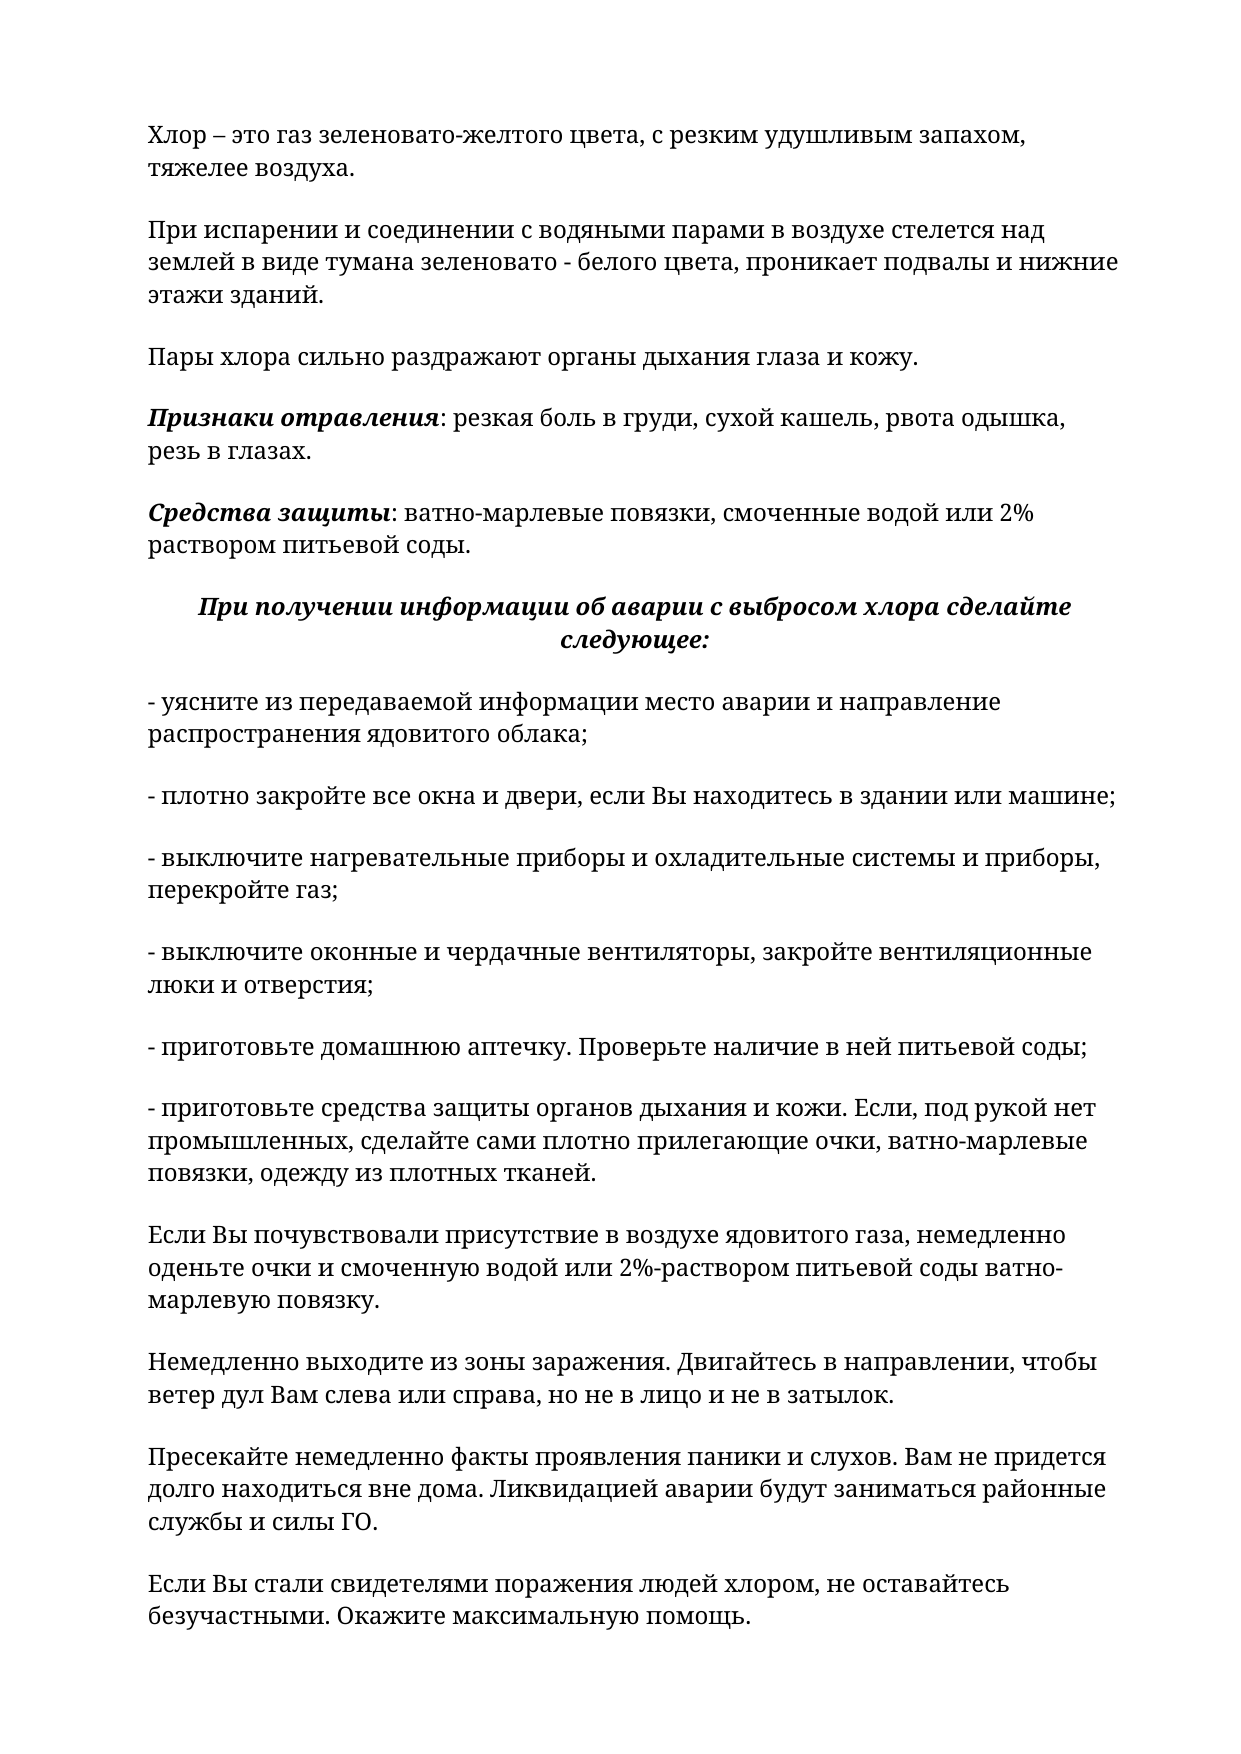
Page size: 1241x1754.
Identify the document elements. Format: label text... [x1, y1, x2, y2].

text Если Вы почувствовали присутствие в воздухе ядовитого газа, немедленно оденьте очки и смоченную водой или 2%-раствором питьевой соды ватно-марлевую повязку. [148, 1218, 1122, 1316]
text Пары хлора сильно раздражают органы дыхания глаза и кожу. [148, 339, 1122, 372]
text Немедленно выходите из зоны заражения. Двигайтесь в направлении, чтобы ветер дул Вам слева или справа, но не в лицо и не в затылок. [148, 1345, 1122, 1410]
text При получении информации об аварии с выбросом хлора сделайте следующее: [148, 590, 1122, 655]
text - выключите нагревательные приборы и охладительные системы и приборы, перекройте газ; [148, 841, 1122, 906]
text - приготовьте домашнюю аптечку. Проверьте наличие в ней питьевой соды; [148, 1029, 1122, 1062]
text При испарении и соединении с водяными парами в воздухе стелется над землей в виде тумана зеленовато - белого цвета, проникает подвалы и нижние этажи зданий. [148, 212, 1122, 310]
text - уясните из передаваемой информации место аварии и направление распространения ядовитого облака; [148, 684, 1122, 749]
text Признаки отравления: резкая боль в груди, сухой кашель, рвота одышка, резь в глазах. [148, 401, 1122, 466]
text Если Вы стали свидетелями поражения людей хлором, не оставайтесь безучастными. Окажите максимальную помощь. [148, 1566, 1122, 1632]
text Пресекайте немедленно факты проявления паники и слухов. Вам не придется долго находиться вне дома. Ликвидацией аварии будут заниматься районные службы и силы ГО. [148, 1439, 1122, 1537]
text Хлор – это газ зеленовато-желтого цвета, с резким удушливым запахом, тяжелее воздуха. [148, 118, 1122, 183]
text - приготовьте средства защиты органов дыхания и кожи. Если, под рукой нет промышленных, сделайте сами плотно прилегающие очки, ватно-марлевые повязки, одежду из плотных тканей. [148, 1091, 1122, 1189]
text - плотно закройте все окна и двери, если Вы находитесь в здании или машине; [148, 779, 1122, 811]
text Средства защиты: ватно-марлевые повязки, смоченные водой или 2% раствором питьевой соды. [148, 496, 1122, 561]
text - выключите оконные и чердачные вентиляторы, закройте вентиляционные люки и отверстия; [148, 935, 1122, 1000]
